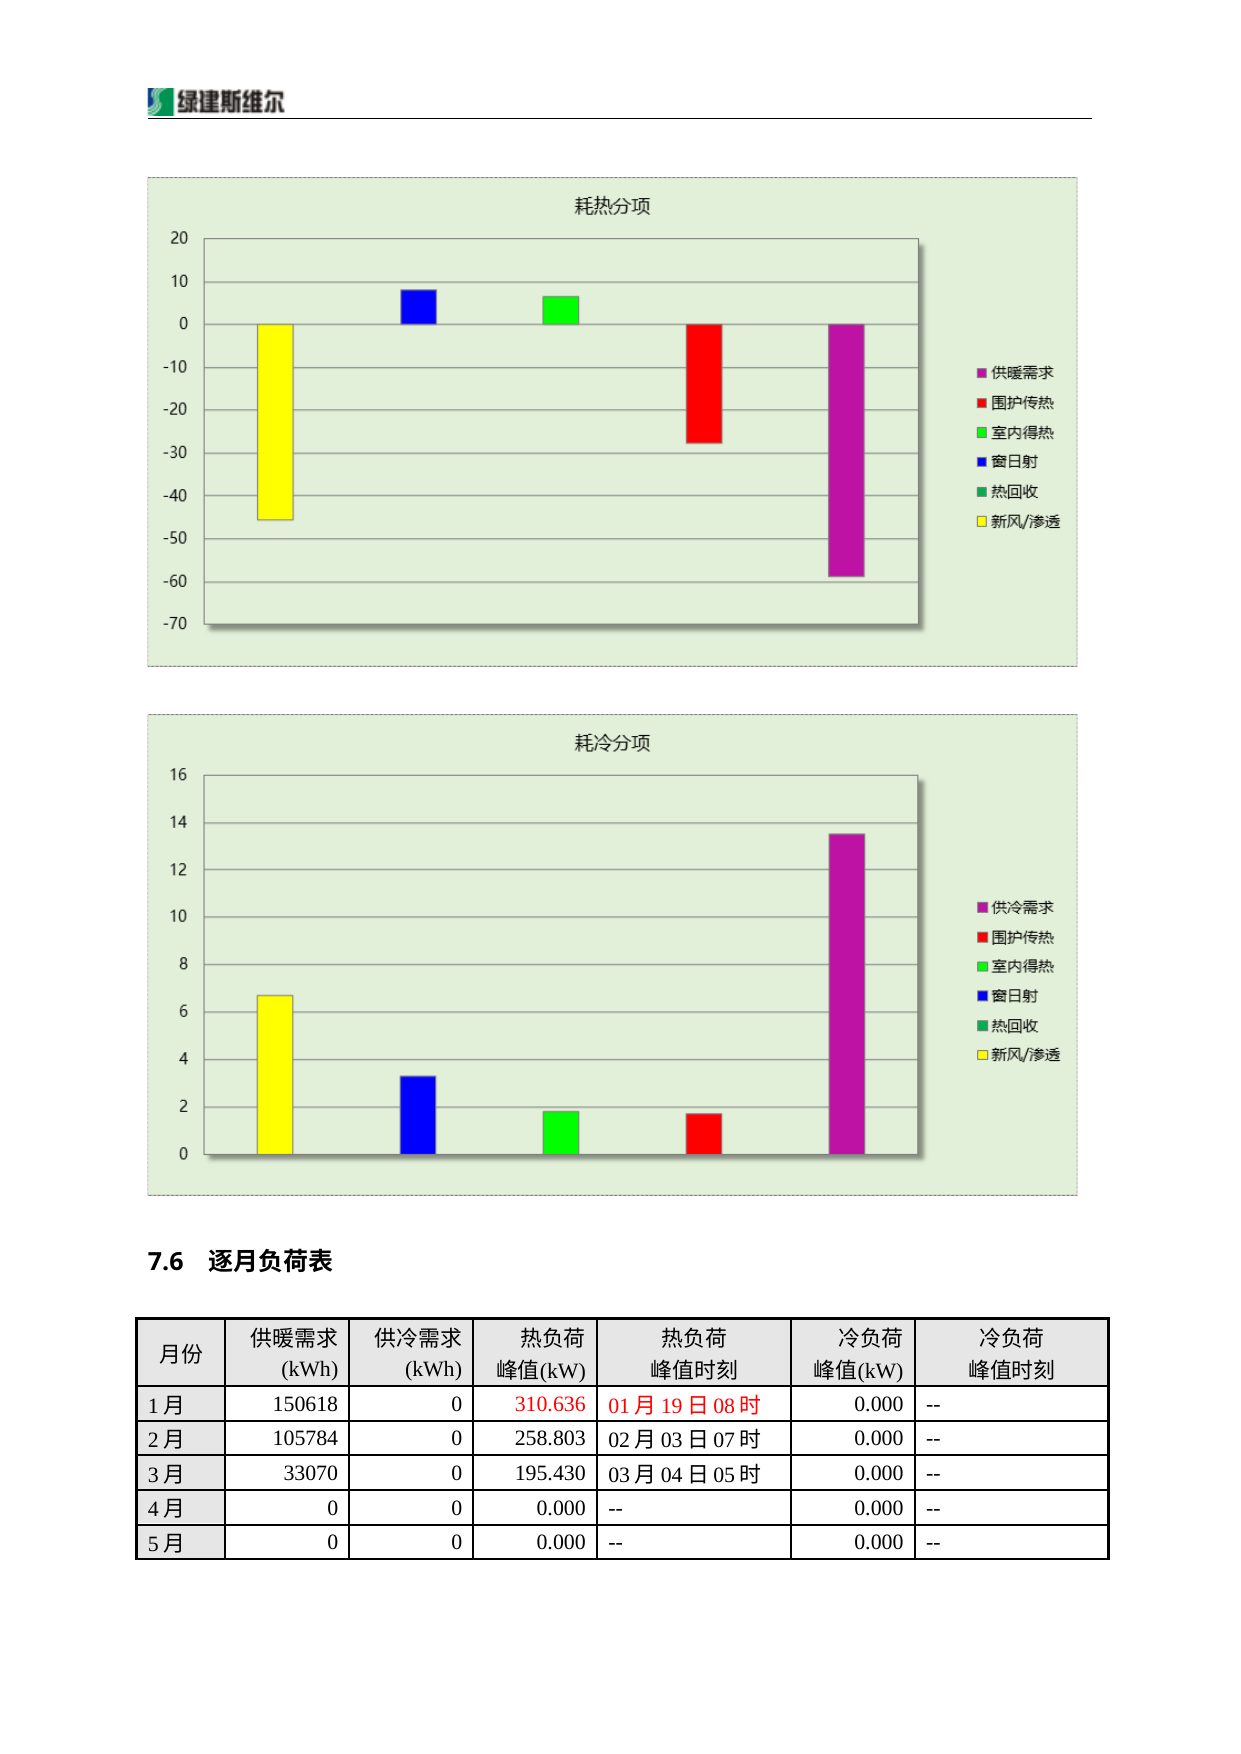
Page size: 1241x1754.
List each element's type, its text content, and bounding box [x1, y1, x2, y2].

table_cell 33070 [226, 1456, 348, 1489]
table_header 供暖需求 (kWh) [226, 1320, 348, 1385]
picture [147, 88, 288, 116]
table_cell 0.000 [792, 1387, 914, 1420]
table_cell -- [916, 1456, 1107, 1489]
table_cell 01月19日08时 [598, 1387, 790, 1420]
table_cell 0 [350, 1526, 472, 1558]
table_cell -- [598, 1526, 790, 1558]
table_cell 02月03日07时 [598, 1422, 790, 1454]
table_header 热负荷 峰值(kW) [474, 1320, 596, 1385]
table_cell 258.803 [474, 1422, 596, 1454]
table_cell -- [916, 1387, 1107, 1420]
table_cell 0 [226, 1526, 348, 1558]
table_cell 0 [350, 1456, 472, 1489]
table_header 供冷需求 (kWh) [350, 1320, 472, 1385]
table_header 冷负荷 峰值时刻 [916, 1320, 1107, 1385]
table_cell 0.000 [792, 1422, 914, 1454]
table_cell -- [598, 1491, 790, 1523]
table_cell 5月 [138, 1526, 224, 1558]
table_cell 0 [350, 1422, 472, 1454]
table_cell 0.000 [792, 1526, 914, 1558]
table_cell 0.000 [792, 1456, 914, 1489]
table_header 月份 [138, 1320, 224, 1385]
table_cell 0 [350, 1491, 472, 1523]
table_cell 0 [350, 1387, 472, 1420]
table_cell 1月 [138, 1387, 224, 1420]
table_cell 3月 [138, 1456, 224, 1489]
table_cell 310.636 [474, 1387, 596, 1420]
subtitle 逐月负荷表 [148, 1227, 1092, 1292]
table_cell 150618 [226, 1387, 348, 1420]
table_cell -- [916, 1422, 1107, 1454]
table_cell 0.000 [474, 1491, 596, 1523]
table_cell 2月 [138, 1422, 224, 1454]
table_cell 4月 [138, 1491, 224, 1523]
table_cell 0.000 [474, 1526, 596, 1558]
table_cell 105784 [226, 1422, 348, 1454]
table_cell -- [916, 1526, 1107, 1558]
table_cell 03月04日05时 [598, 1456, 790, 1489]
picture [147, 714, 1078, 1196]
table_cell 0.000 [792, 1491, 914, 1523]
table_cell 195.430 [474, 1456, 596, 1489]
table_cell -- [916, 1491, 1107, 1523]
table_cell 0 [226, 1491, 348, 1523]
table_header 冷负荷 峰值(kW) [792, 1320, 914, 1385]
picture [147, 177, 1078, 667]
table_header 热负荷 峰值时刻 [598, 1320, 790, 1385]
